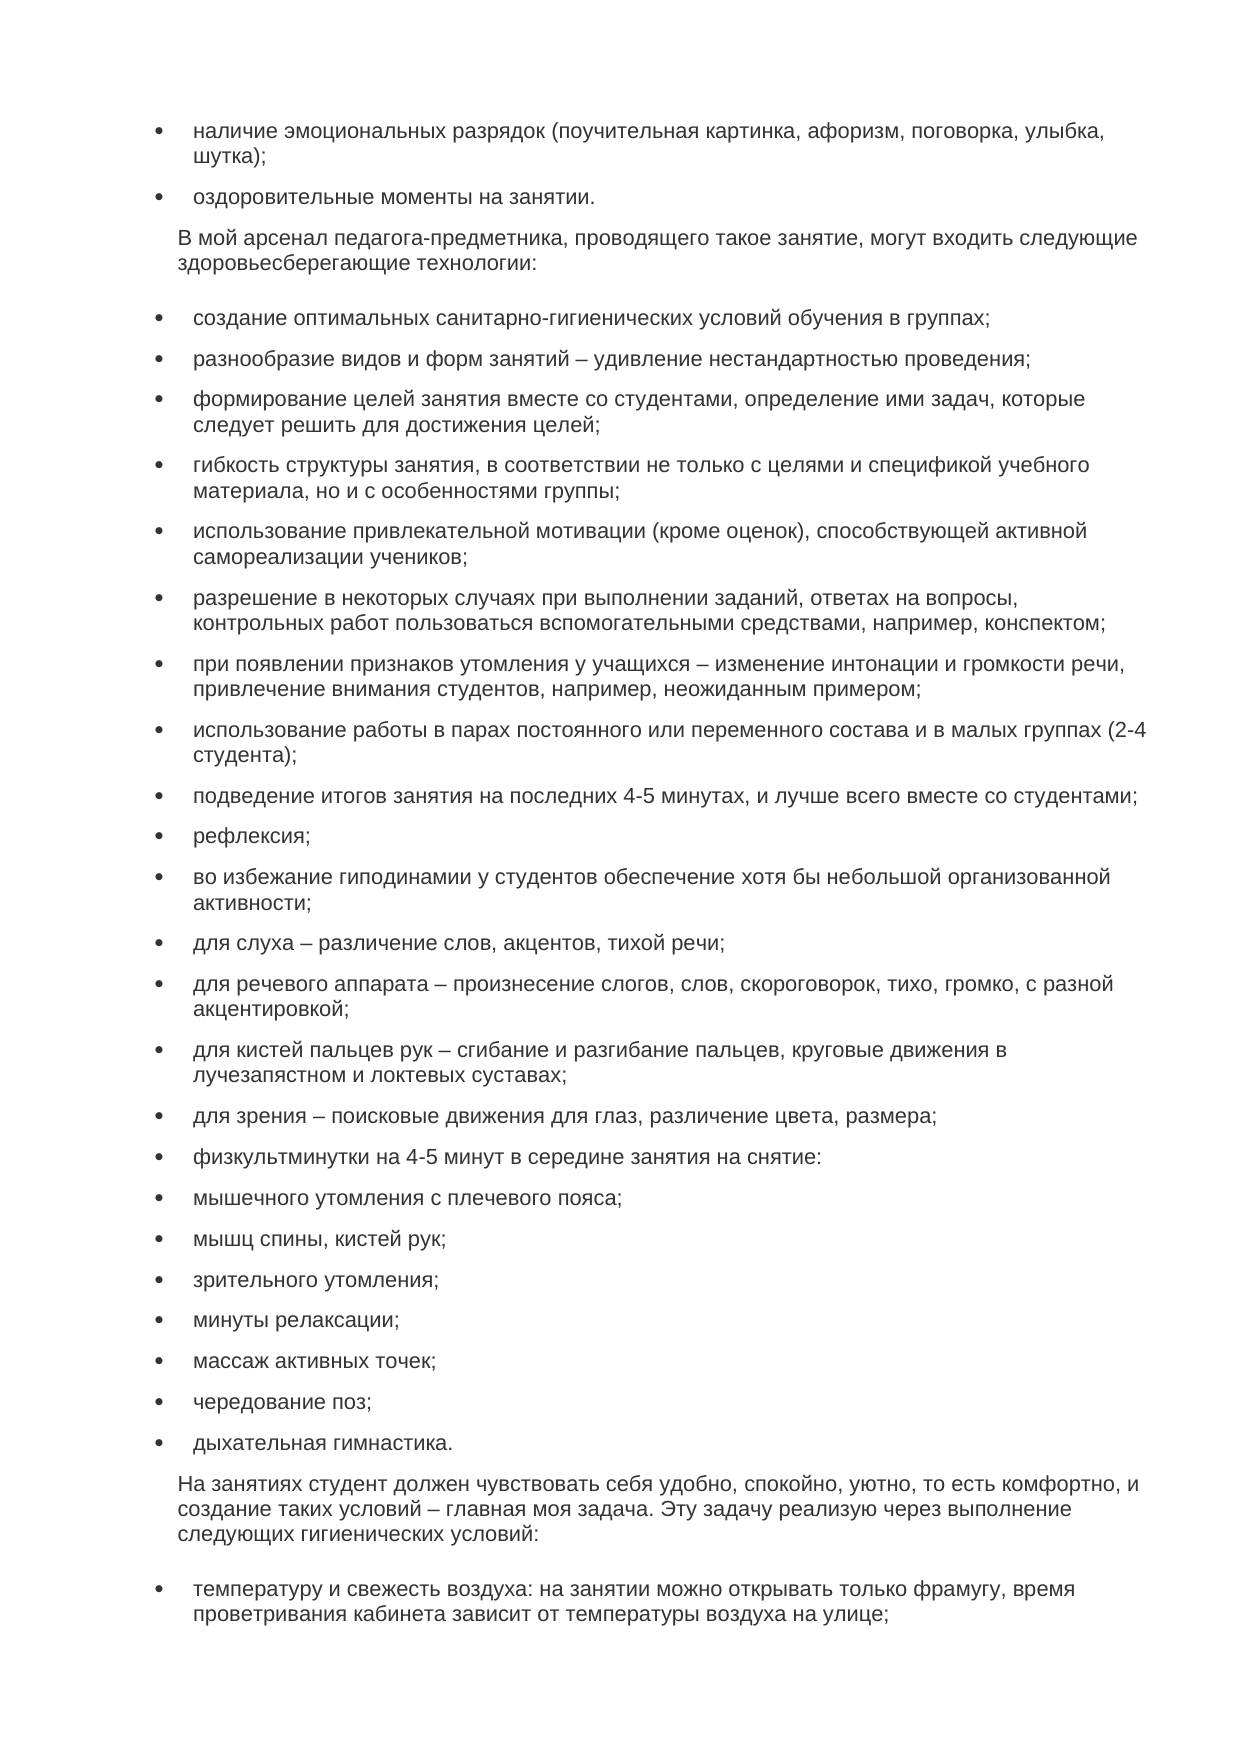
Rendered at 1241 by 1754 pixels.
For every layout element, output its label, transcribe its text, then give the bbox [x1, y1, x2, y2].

list зрительного утомления; [155, 1266, 1152, 1292]
list наличие эмоциональных разрядок (поучительная картинка, афоризм, поговорка, улыбка, шутка); [155, 118, 1152, 168]
list мышц спины, кистей рук; [155, 1226, 1152, 1251]
list создание оптимальных санитарно-гигиенических условий обучения в группах; [155, 304, 1152, 330]
list во избежание гиподинамии у студентов обеспечение хотя бы небольшой организованной активности; [155, 864, 1152, 914]
list массаж активных точек; [155, 1348, 1152, 1373]
list минуты релаксации; [155, 1307, 1152, 1332]
list рефлексия; [155, 823, 1152, 848]
list физкультминутки на 4-5 минут в середине занятия на снятие: [155, 1144, 1152, 1169]
list при появлении признаков утомления у учащихся – изменение интонации и громкости речи, привлечение внимания студентов, например, неожиданным примером; [155, 650, 1152, 701]
list температуру и свежесть воздуха: на занятии можно открывать только фрамугу, время проветривания кабинета зависит от температуры воздуха на улице; [155, 1575, 1152, 1626]
list оздоровительные моменты на занятии. [155, 184, 1152, 209]
list разнообразие видов и форм занятий – удивление нестандартностью проведения; [155, 345, 1152, 371]
list использование работы в парах постоянного или переменного состава и в малых группах (2-4 студента); [155, 716, 1152, 767]
list для речевого аппарата – произнесение слогов, слов, скороговорок, тихо, громко, с разной акцентировкой; [155, 971, 1152, 1021]
list мышечного утомления с плечевого пояса; [155, 1185, 1152, 1210]
text На занятиях студент должен чувствовать себя удобно, спокойно, уютно, то есть комфортно, и создание таких условий – главная моя задача. Эту задачу реализую через выполнение следующих гигиенических условий: [177, 1471, 1152, 1546]
list использование привлекательной мотивации (кроме оценок), способствующей активной самореализации учеников; [155, 518, 1152, 569]
list для зрения – поисковые движения для глаз, различение цвета, размера; [155, 1103, 1152, 1128]
list чередование поз; [155, 1389, 1152, 1414]
list для слуха – различение слов, акцентов, тихой речи; [155, 930, 1152, 955]
list разрешение в некоторых случаях при выполнении заданий, ответах на вопросы, контрольных работ пользоваться вспомогательными средствами, например, конспектом; [155, 584, 1152, 635]
list гибкость структуры занятия, в соответствии не только с целями и спецификой учебного материала, но и с особенностями группы; [155, 452, 1152, 503]
list формирование целей занятия вместе со студентами, определение ими задач, которые следует решить для достижения целей; [155, 386, 1152, 437]
list для кистей пальцев рук – сгибание и разгибание пальцев, круговые движения в лучезапястном и локтевых суставах; [155, 1037, 1152, 1087]
text В мой арсенал педагога-предметника, проводящего такое занятие, могут входить следующие здоровьесберегающие технологии: [177, 225, 1152, 275]
list дыхательная гимнастика. [155, 1430, 1152, 1455]
list подведение итогов занятия на последних 4-5 минутах, и лучше всего вместе со студентами; [155, 782, 1152, 808]
